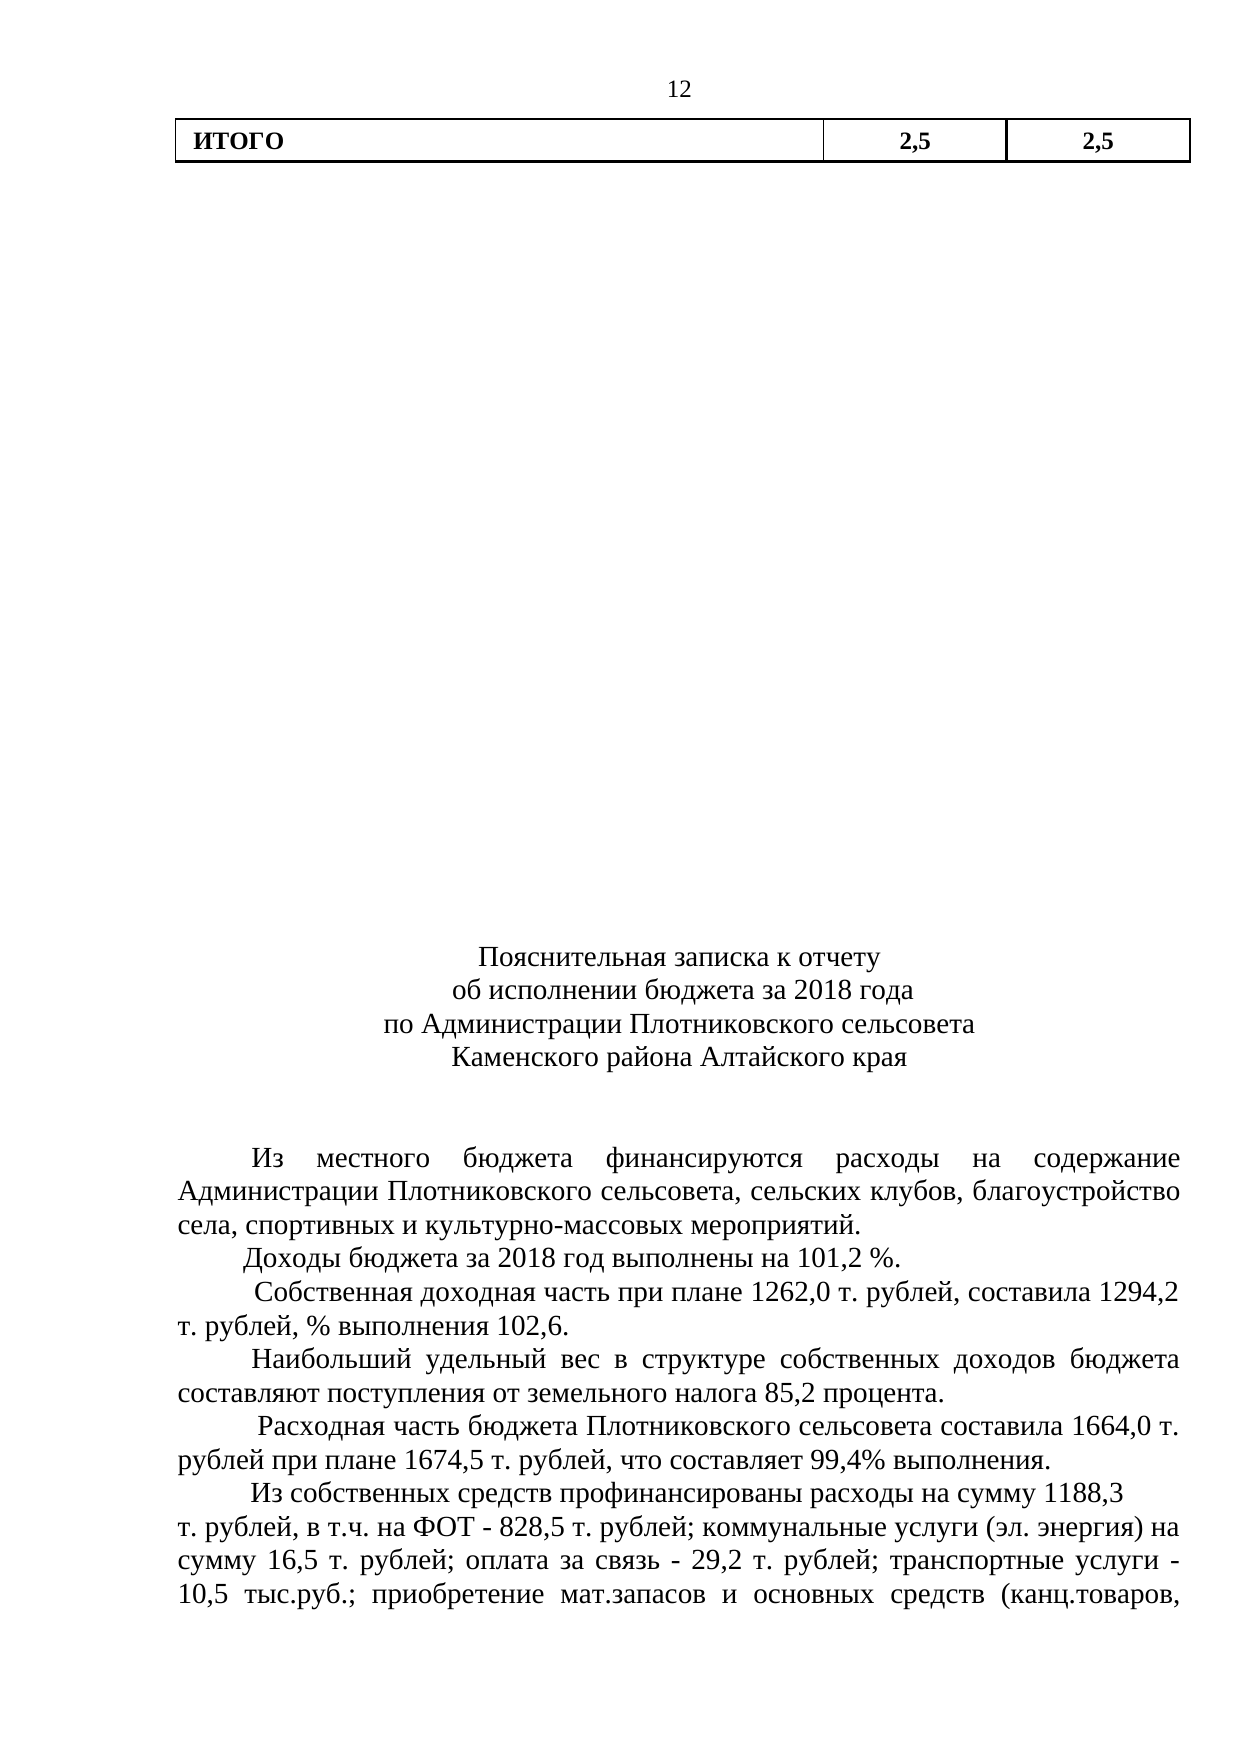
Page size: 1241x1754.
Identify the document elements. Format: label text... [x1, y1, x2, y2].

text Из местного бюджета финансируются расходы на содержание Администрации Плотниковского сельсовета, сельских клубов, благоустройство села, спортивных и культурно-массовых мероприятий. [177, 1140, 1181, 1241]
text Из собственных средств профинансированы расходы на сумму 1188,3 [177, 1475, 1181, 1509]
text Наибольший удельный вес в структуре собственных доходов бюджета составляют поступления от земельного налога 85,2 процента. [177, 1341, 1181, 1408]
table_cell ИТОГО [176, 120, 823, 160]
text Собственная доходная часть при плане 1262,0 т. рублей, составила 1294,2 т. рублей, % выполнения 102,6. [177, 1274, 1181, 1341]
table_cell 2,5 [1008, 120, 1189, 160]
text Расходная часть бюджета Плотниковского сельсовета составила 1664,0 т. рублей при плане 1674,5 т. рублей, что составляет 99,4% выполнения. [177, 1408, 1181, 1475]
text об исполнении бюджета за 2018 года [177, 972, 1181, 1006]
text Каменского района Алтайского края [177, 1039, 1181, 1073]
text Пояснительная записка к отчету [177, 939, 1181, 972]
table_cell 2,5 [824, 120, 1005, 160]
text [177, 1509, 1181, 1609]
text Доходы бюджета за 2018 год выполнены на 101,2 %. [177, 1241, 1181, 1274]
text по Администрации Плотниковского сельсовета [177, 1006, 1181, 1039]
